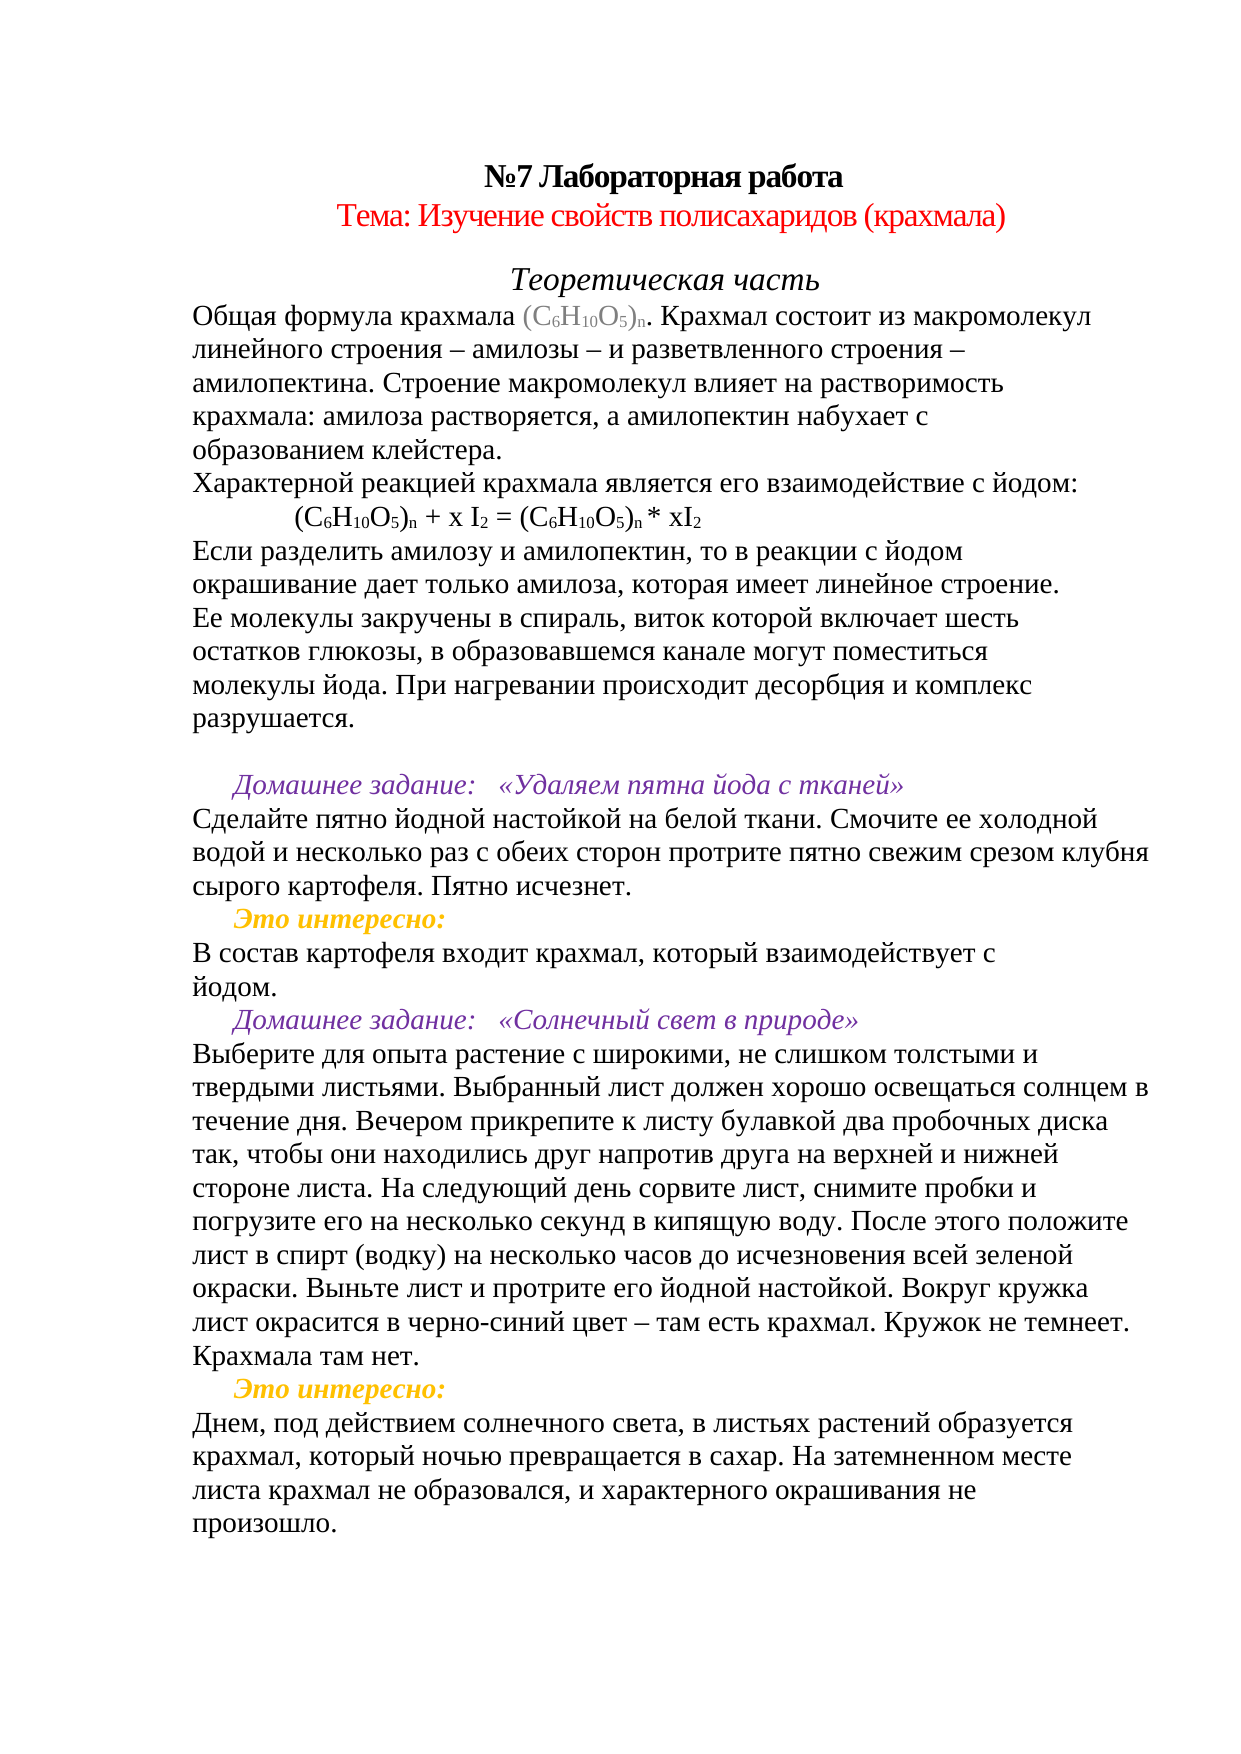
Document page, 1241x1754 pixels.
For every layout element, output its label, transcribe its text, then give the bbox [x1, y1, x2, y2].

text Домашнее задание: «Солнечный свет в природе» [233, 1002, 1152, 1036]
text Тема: Изучение свойств полисахаридов (крахмала) [192, 195, 1152, 233]
text Общая формула крахмала (С6Н10О5)n. Крахмал состоит из макромолекул линейного строения – амилозы – и разветвленного строения – амилопектина. Строение макромолекул влияет на растворимость крахмала: амилоза растворяется, а амилопектин набухает с образованием клейстера. [192, 298, 1096, 466]
text Это интересно: [233, 902, 1077, 935]
text №7 Лабораторная работа [177, 156, 1152, 195]
text Домашнее задание: «Удаляем пятна йода с тканей» [233, 767, 1152, 801]
text Выберите для опыта растение с широкими, не слишком толстыми и твердыми листьями. Выбранный лист должен хорошо освещаться солнцем в течение дня. Вечером прикрепите к листу булавкой два пробочных диска так, чтобы они находились друг напротив друга на верхней и нижней стороне листа. На следующий день сорвите лист, снимите пробки и погрузите его на несколько секунд в кипящую воду. После этого положите лист в спирт (водку) на несколько часов до исчезновения всей зеленой окраски. Выньте лист и протрите его йодной настойкой. Вокруг кружка лист окрасится в черно-синий цвет – там есть крахмал. Кружок не темнеет. Крахмала там нет. [192, 1036, 1152, 1371]
text (C6H10O5)n + x I2 = (C6H10O5)n * xI2 [192, 499, 1096, 533]
text Днем, под действием солнечного света, в листьях растений образуется крахмал, который ночью превращается в сахар. На затемненном месте листа крахмал не образовался, и характерного окрашивания не произошло. [192, 1405, 1077, 1539]
text Сделайте пятно йодной настойкой на белой ткани. Смочите ее холодной водой и несколько раз с обеих сторон протрите пятно свежим срезом клубня сырого картофеля. Пятно исчезнет. [192, 801, 1152, 902]
text В состав картофеля входит крахмал, который взаимодействует с йодом. [192, 935, 1077, 1002]
text Если разделить амилозу и амилопектин, то в реакции с йодом окрашивание дает только амилоза, которая имеет линейное строение. Ее молекулы закручены в спираль, виток которой включает шесть остатков глюкозы, в образовавшемся канале могут поместиться молекулы йода. При нагревании происходит десорбция и комплекс разрушается. [192, 533, 1096, 734]
text Это интересно: [233, 1371, 1077, 1405]
text Теоретическая часть [233, 259, 1096, 298]
text Характерной реакцией крахмала является его взаимодействие с йодом: [192, 466, 1096, 499]
